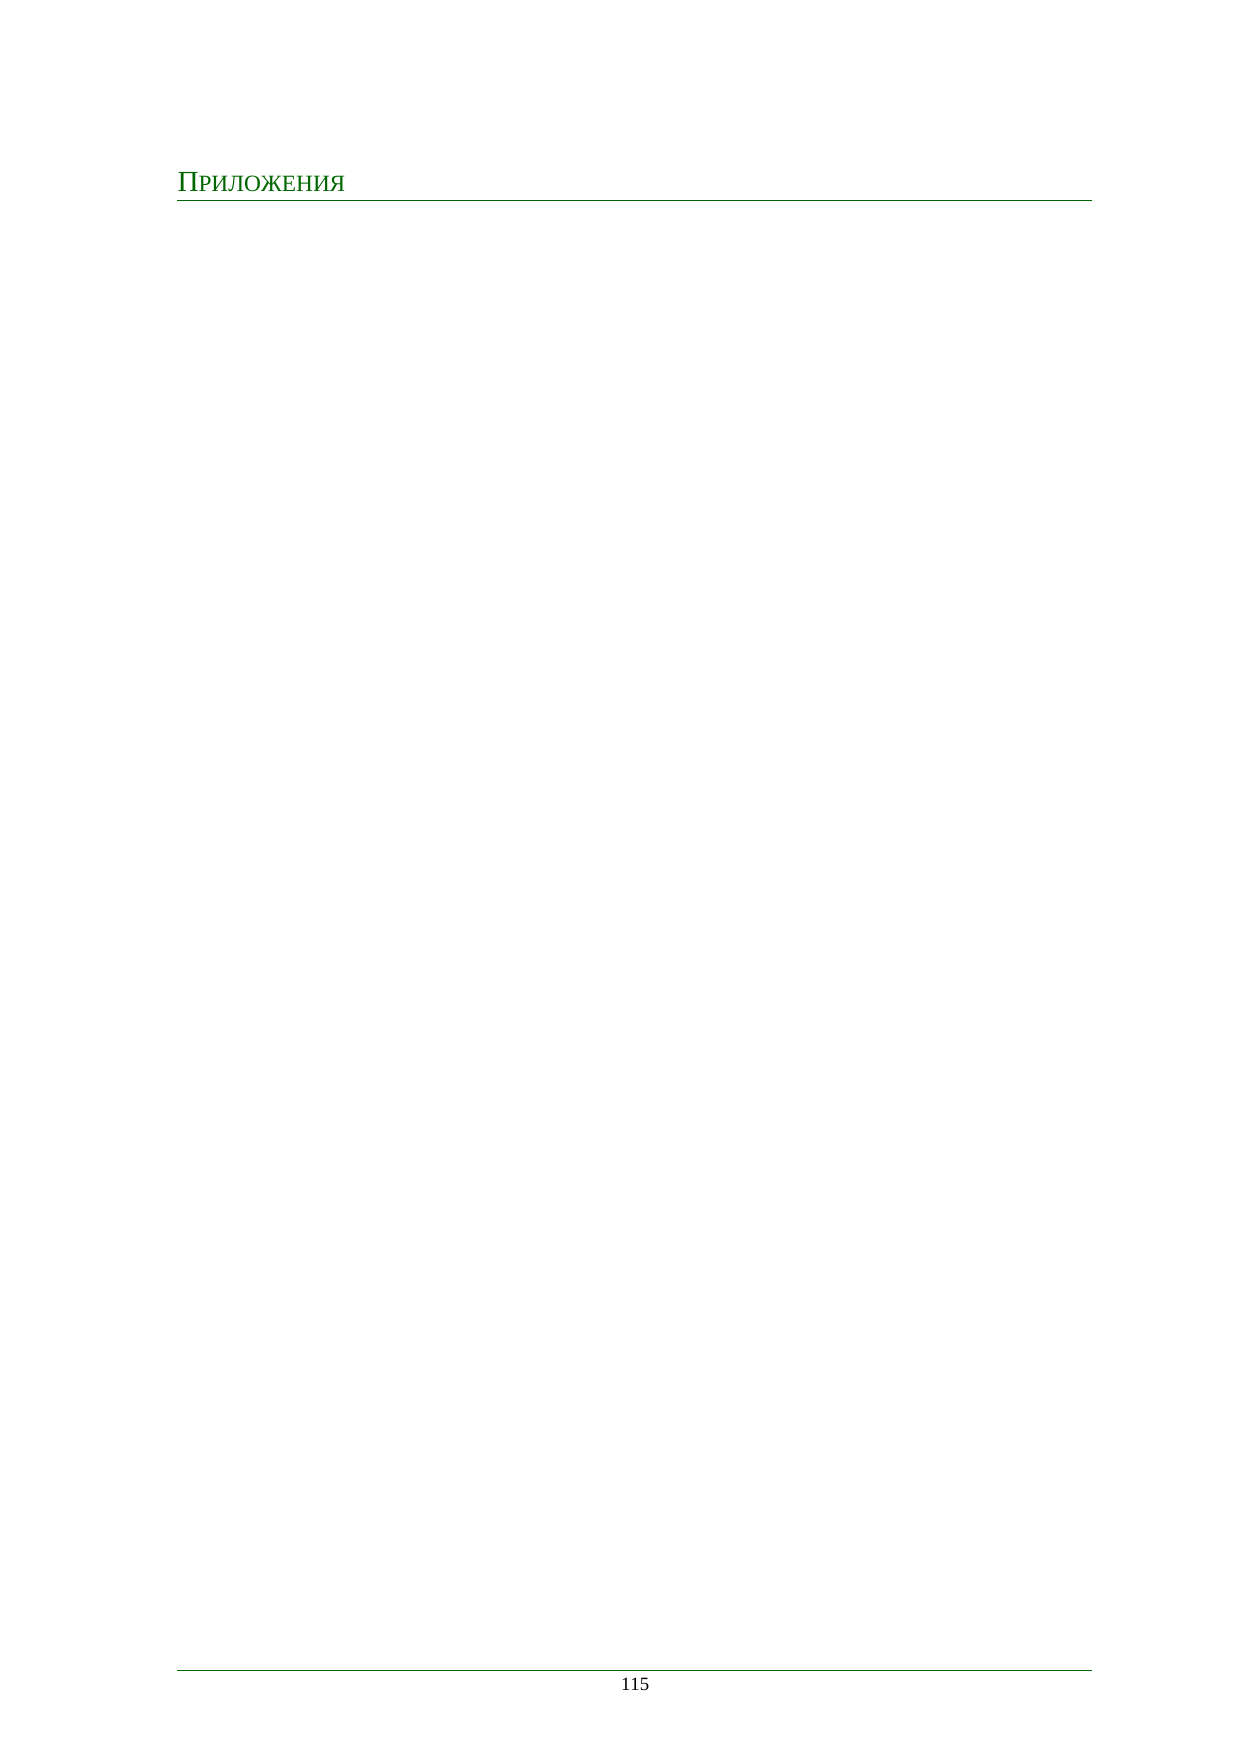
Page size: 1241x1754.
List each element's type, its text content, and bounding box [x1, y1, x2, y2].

subtitle Приложения [177, 160, 1092, 200]
